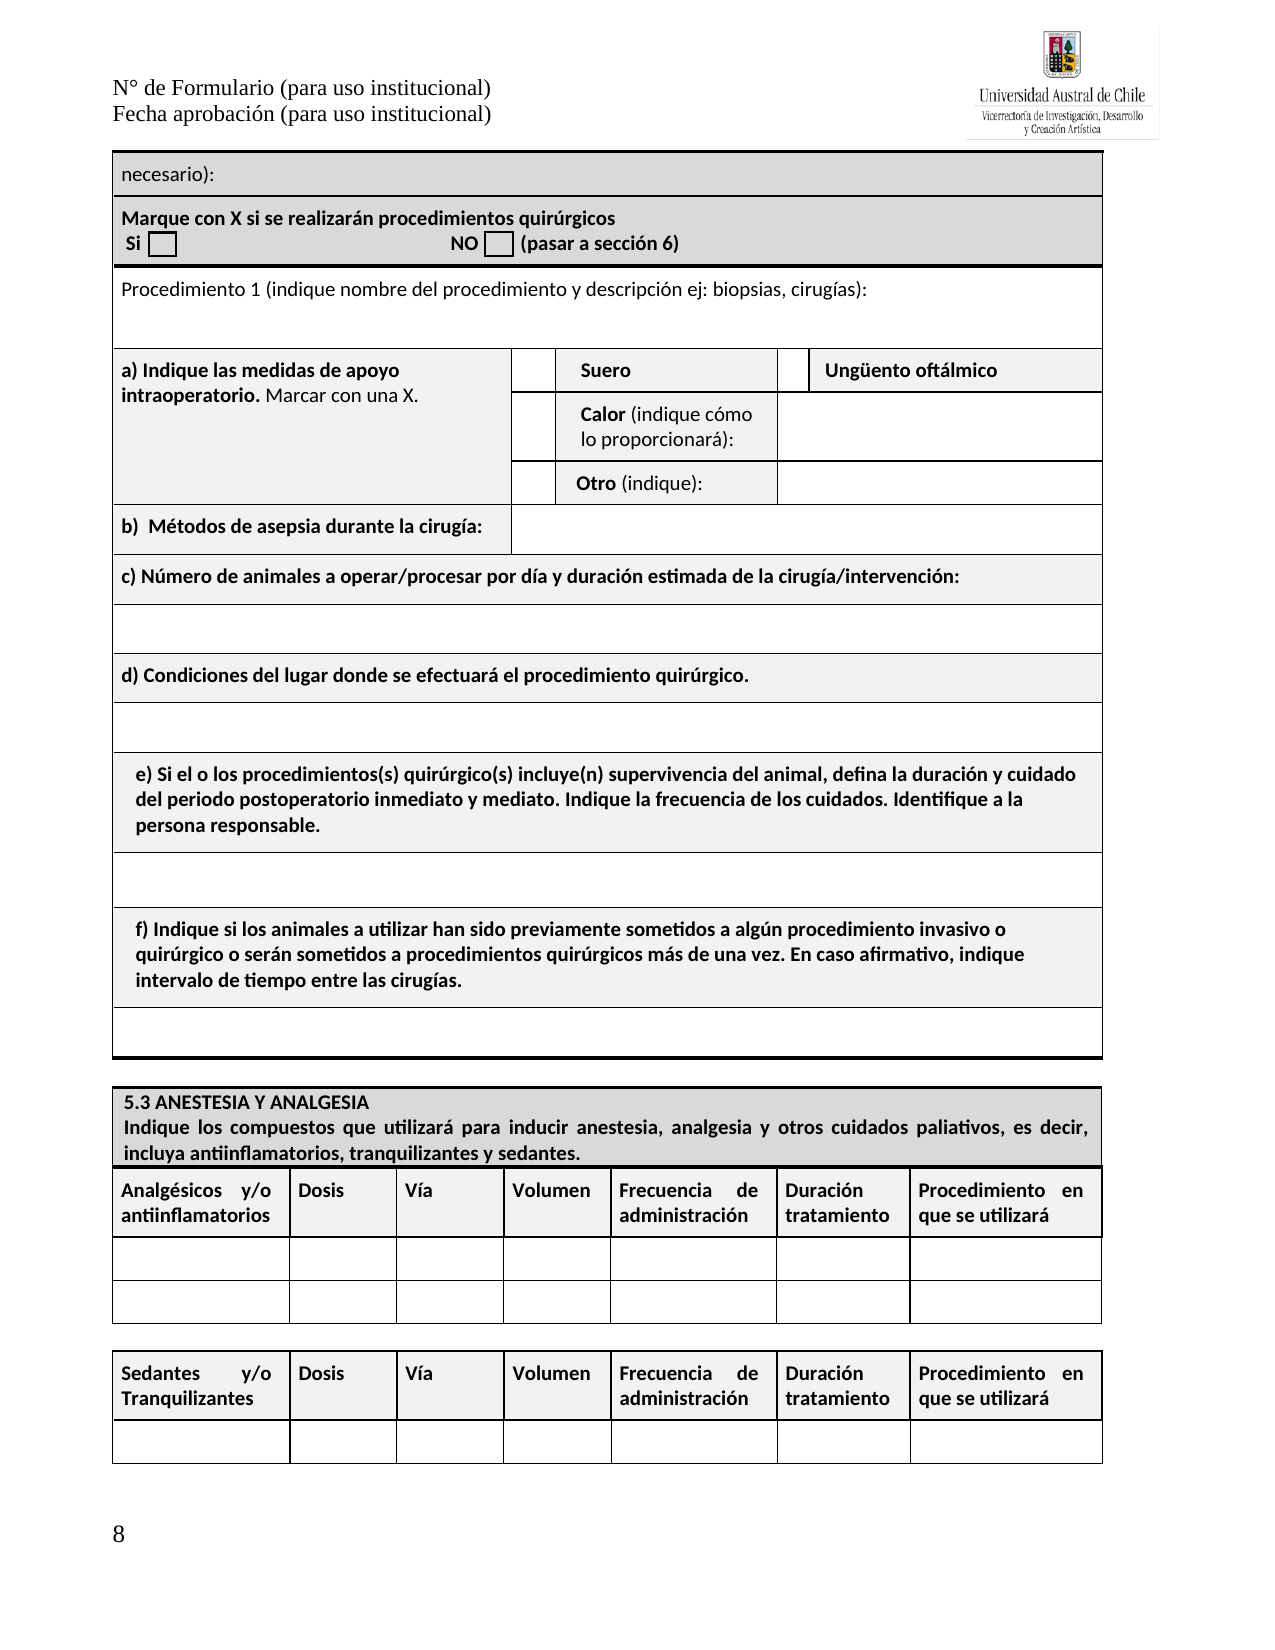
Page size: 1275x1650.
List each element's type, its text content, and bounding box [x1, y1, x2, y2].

table_cell [611, 1238, 776, 1279]
table_cell Calor (indique cómo lo proporcionará): [556, 393, 777, 460]
table_cell Otro (indique): [556, 462, 777, 504]
table_header 5.3 ANESTESIA Y ANALGESIA Indique los compuestos que utilizará para inducir anestesia, analgesia y otros cuidados paliativos, es decir, incluya antiinflamatorios, tranquilizantes y sedantes. [113, 1089, 1101, 1165]
table_cell [291, 1421, 396, 1463]
table_cell [512, 462, 555, 504]
table_cell [777, 1238, 909, 1279]
table_cell f) Indique si los animales a utilizar han sido previamente sometidos a algún procedimiento invasivo o quirúrgico o serán sometidos a procedimientos quirúrgicos más de una vez. En caso afirmativo, indique intervalo de tiempo entre las cirugías. [113, 908, 1102, 1007]
table_header Procedimiento en que se utilizará [911, 1352, 1101, 1419]
table_cell [113, 605, 1102, 653]
table_cell [504, 1238, 610, 1279]
table_cell [113, 1008, 1102, 1056]
table_cell b) Métodos de asepsia durante la cirugía: [113, 505, 511, 554]
table_cell Suero [556, 349, 777, 391]
table_cell Duración tratamiento [778, 1169, 909, 1236]
picture [965, 27, 1160, 140]
table_cell [611, 1281, 776, 1323]
table_cell [777, 1281, 909, 1323]
table_cell Marque con X si se realizarán procedimientos quirúrgicos Si NO (pasar a sección 6) [113, 196, 1102, 264]
table_cell Procedimiento 1 (indique nombre del procedimiento y descripción ej: biopsias, cirugías): [113, 265, 1102, 347]
table_cell a) Indique las medidas de apoyo intraoperatorio. Marcar con una X. [113, 349, 511, 504]
table_cell [397, 1238, 503, 1279]
table_header Vía [398, 1352, 503, 1419]
table_cell [113, 1281, 289, 1323]
table_header Dosis [291, 1352, 396, 1419]
table_cell [612, 1421, 777, 1463]
table_cell Procedimiento en que se utilizará [911, 1169, 1101, 1236]
table_cell [290, 1238, 396, 1279]
table_cell e) Si el o los procedimientos(s) quirúrgico(s) incluye(n) supervivencia del animal, defina la duración y cuidado del periodo postoperatorio inmediato y mediato. Indique la frecuencia de los cuidados. Identifique a la persona responsable. [113, 753, 1102, 852]
table_cell [778, 349, 808, 391]
table_cell [911, 1238, 1101, 1279]
table_cell d) Condiciones del lugar donde se efectuará el procedimiento quirúrgico. [113, 654, 1102, 702]
table_cell [512, 505, 1102, 554]
table_header Volumen [505, 1352, 610, 1419]
table_cell c) Número de animales a operar/procesar por día y duración estimada de la cirugía/intervención: [113, 555, 1102, 603]
table_cell [911, 1281, 1101, 1323]
table_cell [113, 1420, 289, 1463]
table_header Sedantes y/o Tranquilizantes [113, 1352, 289, 1419]
table_cell [397, 1281, 503, 1323]
table_cell Analgésicos y/o antiinflamatorios [113, 1169, 289, 1236]
table_cell [397, 1421, 503, 1463]
table_cell Volumen [505, 1169, 610, 1236]
table_cell [512, 349, 555, 391]
table_cell [504, 1421, 611, 1463]
table_cell [512, 393, 555, 460]
table_cell [911, 1421, 1102, 1463]
table_cell [113, 1238, 289, 1279]
table_cell [778, 462, 1102, 504]
table_header Duración tratamiento [778, 1352, 909, 1419]
table_cell [113, 853, 1102, 907]
table_header Frecuencia de administración [612, 1352, 776, 1419]
table_cell Dosis [291, 1169, 396, 1236]
table_cell [504, 1281, 610, 1323]
table_cell [778, 1421, 910, 1463]
table_cell Vía [397, 1169, 503, 1236]
table_cell [113, 703, 1102, 752]
table_cell [778, 393, 1102, 460]
table_cell [290, 1281, 396, 1323]
table_cell Ungüento oftálmico [810, 349, 1102, 391]
table_cell Frecuencia de administración [612, 1169, 776, 1236]
